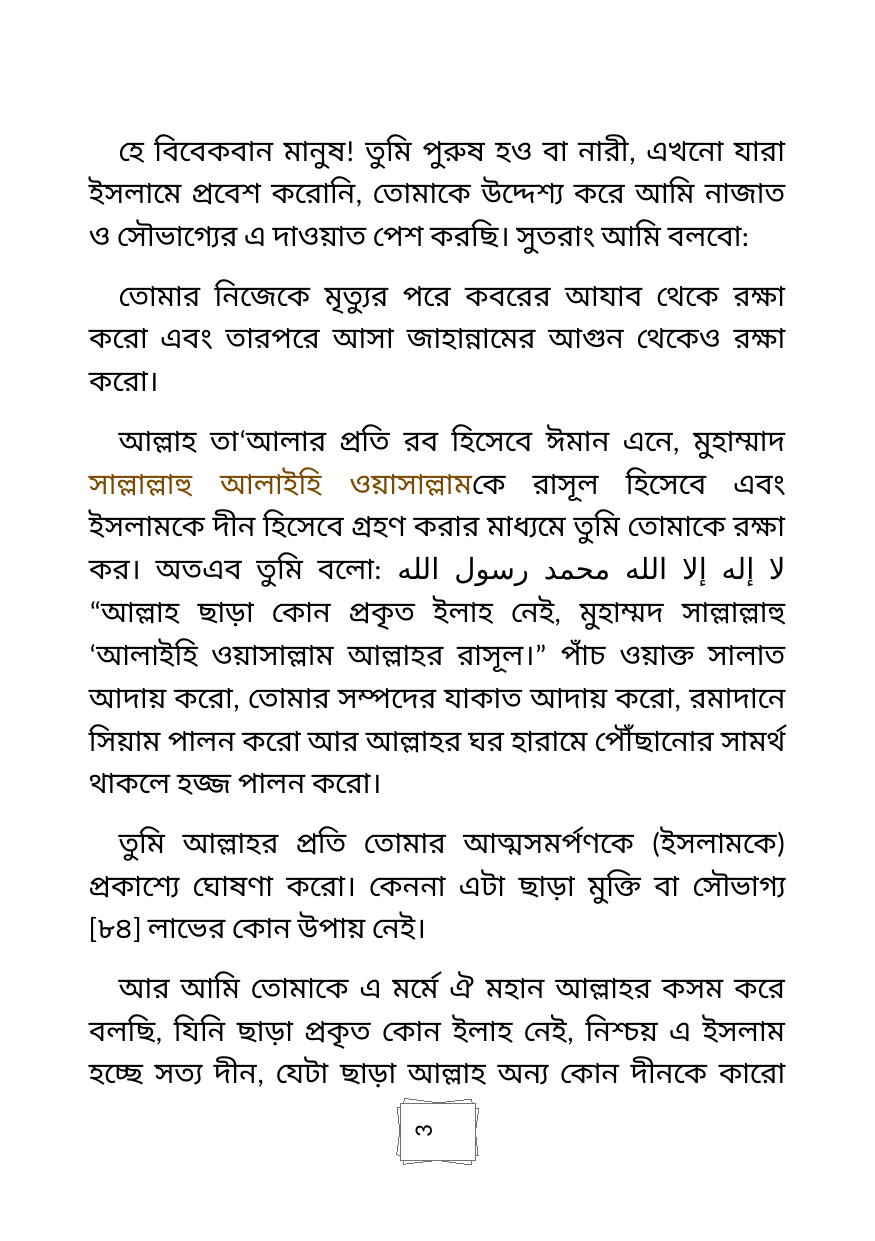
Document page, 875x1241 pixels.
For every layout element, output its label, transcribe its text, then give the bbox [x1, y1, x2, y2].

text তুমি আল্লাহর প্রতি তোমার আত্মসমর্পণকে (ইসলামকে) প্রকাশ্যে ঘোষণা করো। কেননা এটা ছাড়া মুক্তি বা সৌভাগ্য [৮৪] লাভের কোন উপায় নেই। [89, 822, 785, 947]
text আল্লাহ তা‘আলার প্রতি রব হিসেবে ঈমান এনে, মুহাম্মাদ সাল্লাল্লাহু আলাইহি ওয়াসাল্লামকে রাসূল হিসেবে এবং ইসলামকে দীন হিসেবে গ্রহণ করার মাধ্যমে তুমি তোমাকে রক্ষা কর। অতএব তুমি বলো: لا إله إلا الله محمد رسول الله “আল্লাহ ছাড়া কোন প্রকৃত ইলাহ নেই, মুহাম্মদ সাল্লাল্লাহু ‘আলাইহি ওয়াসাল্লাম আল্লাহর রাসূল।” পাঁচ ওয়াক্ত সালাত আদায় করো, তোমার সম্পদের যাকাত আদায় করো, রমাদানে সিয়াম পালন করো আর আল্লাহর ঘর হারামে পৌঁছানোর সামর্থ থাকলে হজ্জ পালন করো। [89, 420, 785, 802]
text হে বিবেকবান মানুষ! তুমি পুরুষ হও বা নারী, এখনো যারা ইসলামে প্রবেশ করোনি, তোমাকে উদ্দেশ্য করে আমি নাজাত ও সৌভাগ্যের এ দাওয়াত পেশ করছি। সুতরাং আমি বলবো: [89, 130, 785, 255]
text তোমার নিজেকে মৃত্যুর পরে কবরের আযাব থেকে রক্ষা করো এবং তারপরে আসা জাহান্নামের আগুন থেকেও রক্ষা করো। [89, 275, 785, 400]
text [89, 967, 785, 1092]
